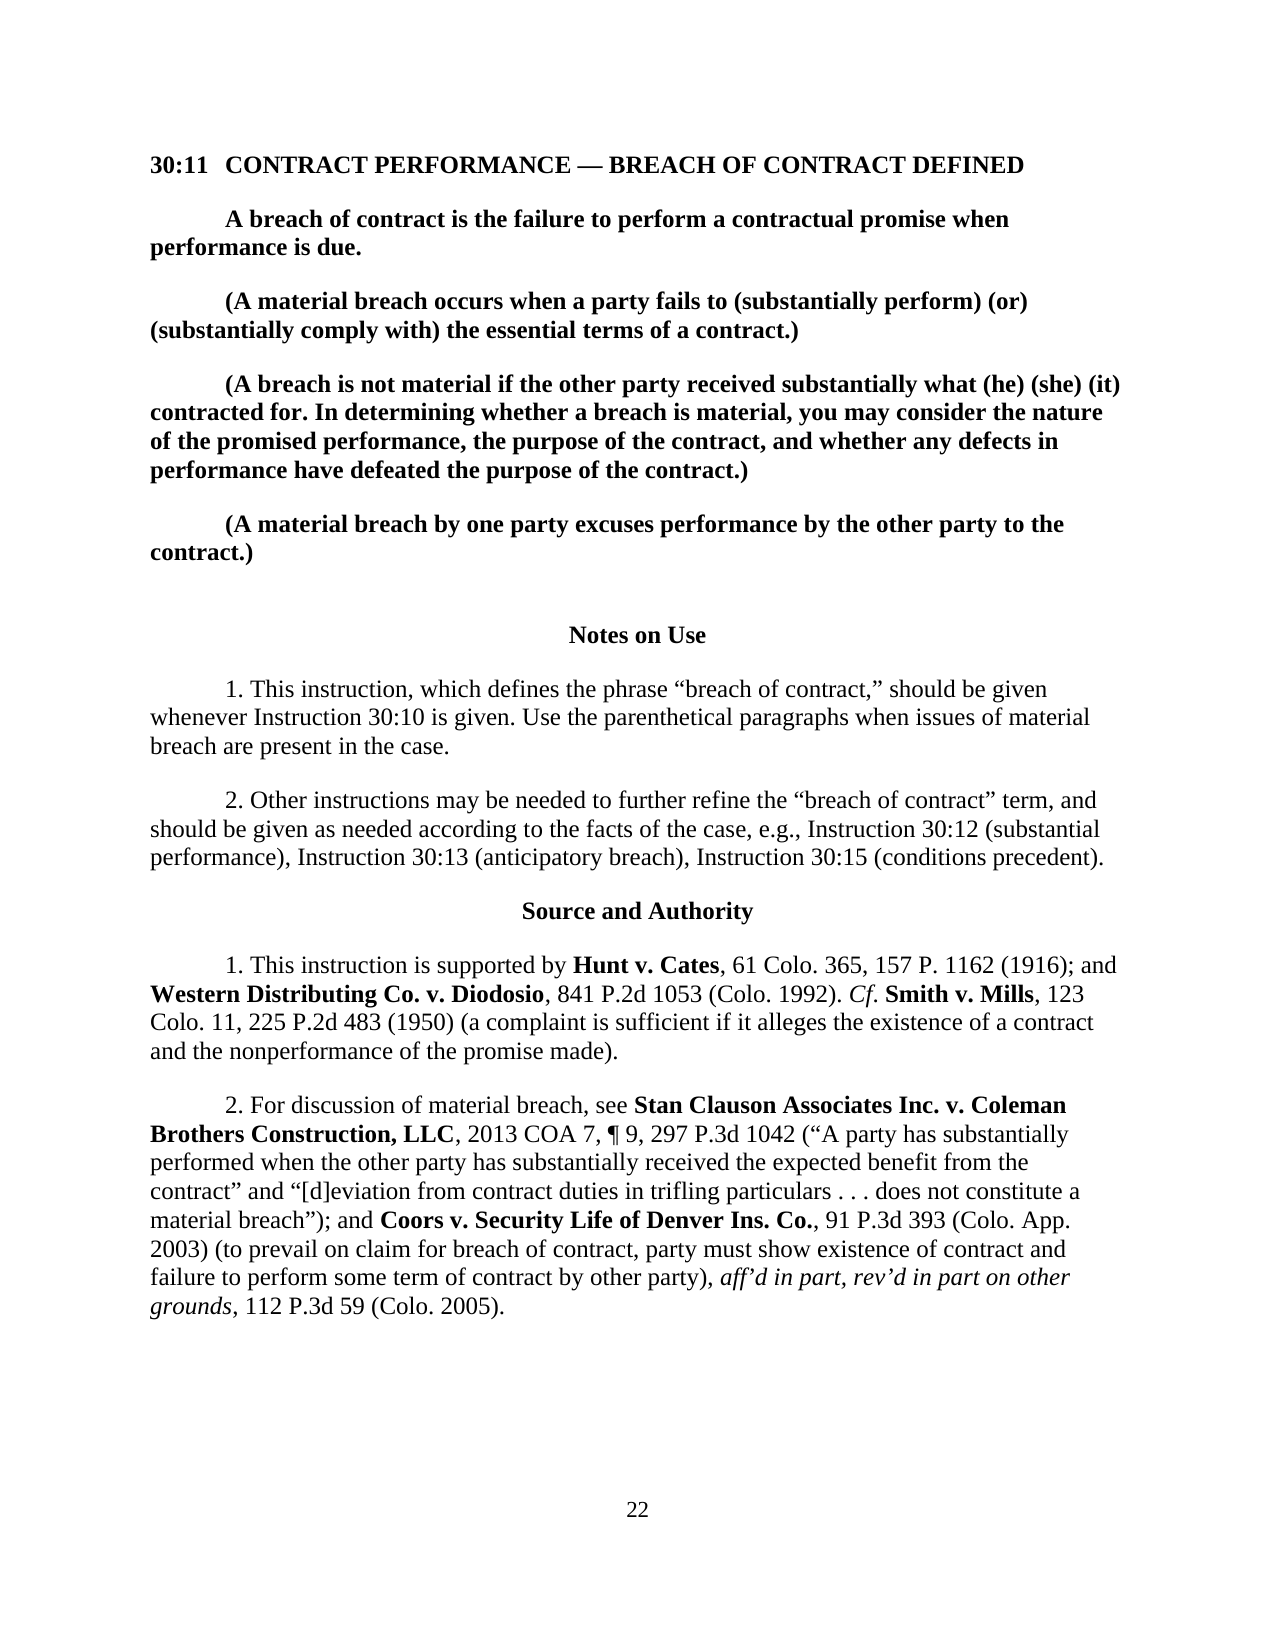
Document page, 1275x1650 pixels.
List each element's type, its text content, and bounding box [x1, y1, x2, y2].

text (A material breach occurs when a party fails to (substantially perform) (or) (substantially comply with) the essential terms of a contract.) [150, 286, 1125, 344]
text A breach of contract is the failure to perform a contractual promise when performance is due. [150, 204, 1125, 261]
text Notes on Use [150, 620, 1125, 649]
text 2. For discussion of material breach, see Stan Clauson Associates Inc. v. Coleman Brothers Construction, LLC, 2013 COA 7, ¶ 9, 297 P.3d 1042 (“A party has substantially performed when the other party has substantially received the expected benefit from the contract” and “[d]eviation from contract duties in trifling particulars . . . does not constitute a material breach”); and Coors v. Security Life of Denver Ins. Co., 91 P.3d 393 (Colo. App. 2003) (to prevail on claim for breach of contract, party must show existence of contract and failure to perform some term of contract by other party), aff’d in part, rev’d in part on other grounds, 112 P.3d 59 (Colo. 2005). [150, 1090, 1125, 1320]
text 1. This instruction is supported by Hunt v. Cates, 61 Colo. 365, 157 P. 1162 (1916); and Western Distributing Co. v. Diodosio, 841 P.2d 1053 (Colo. 1992). Cf. Smith v. Mills, 123 Colo. 11, 225 P.2d 483 (1950) (a complaint is sufficient if it alleges the existence of a contract and the nonperformance of the promise made). [150, 950, 1125, 1065]
text Source and Authority [150, 896, 1125, 925]
text 1. This instruction, which defines the phrase “breach of contract,” should be given whenever Instruction 30:10 is given. Use the parenthetical paragraphs when issues of material breach are present in the case. [150, 674, 1125, 760]
text 30:11 CONTRACT PERFORMANCE — BREACH OF CONTRACT DEFINED [150, 150, 1125, 179]
text (A material breach by one party excuses performance by the other party to the contract.) [150, 509, 1125, 566]
text 2. Other instructions may be needed to further refine the “breach of contract” term, and should be given as needed according to the facts of the case, e.g., Instruction 30:12 (substantial performance), Instruction 30:13 (anticipatory breach), Instruction 30:15 (conditions precedent). [150, 785, 1125, 871]
text (A breach is not material if the other party received substantially what (he) (she) (it) contracted for. In determining whether a breach is material, you may consider the nature of the promised performance, the purpose of the contract, and whether any defects in performance have defeated the purpose of the contract.) [150, 369, 1125, 484]
